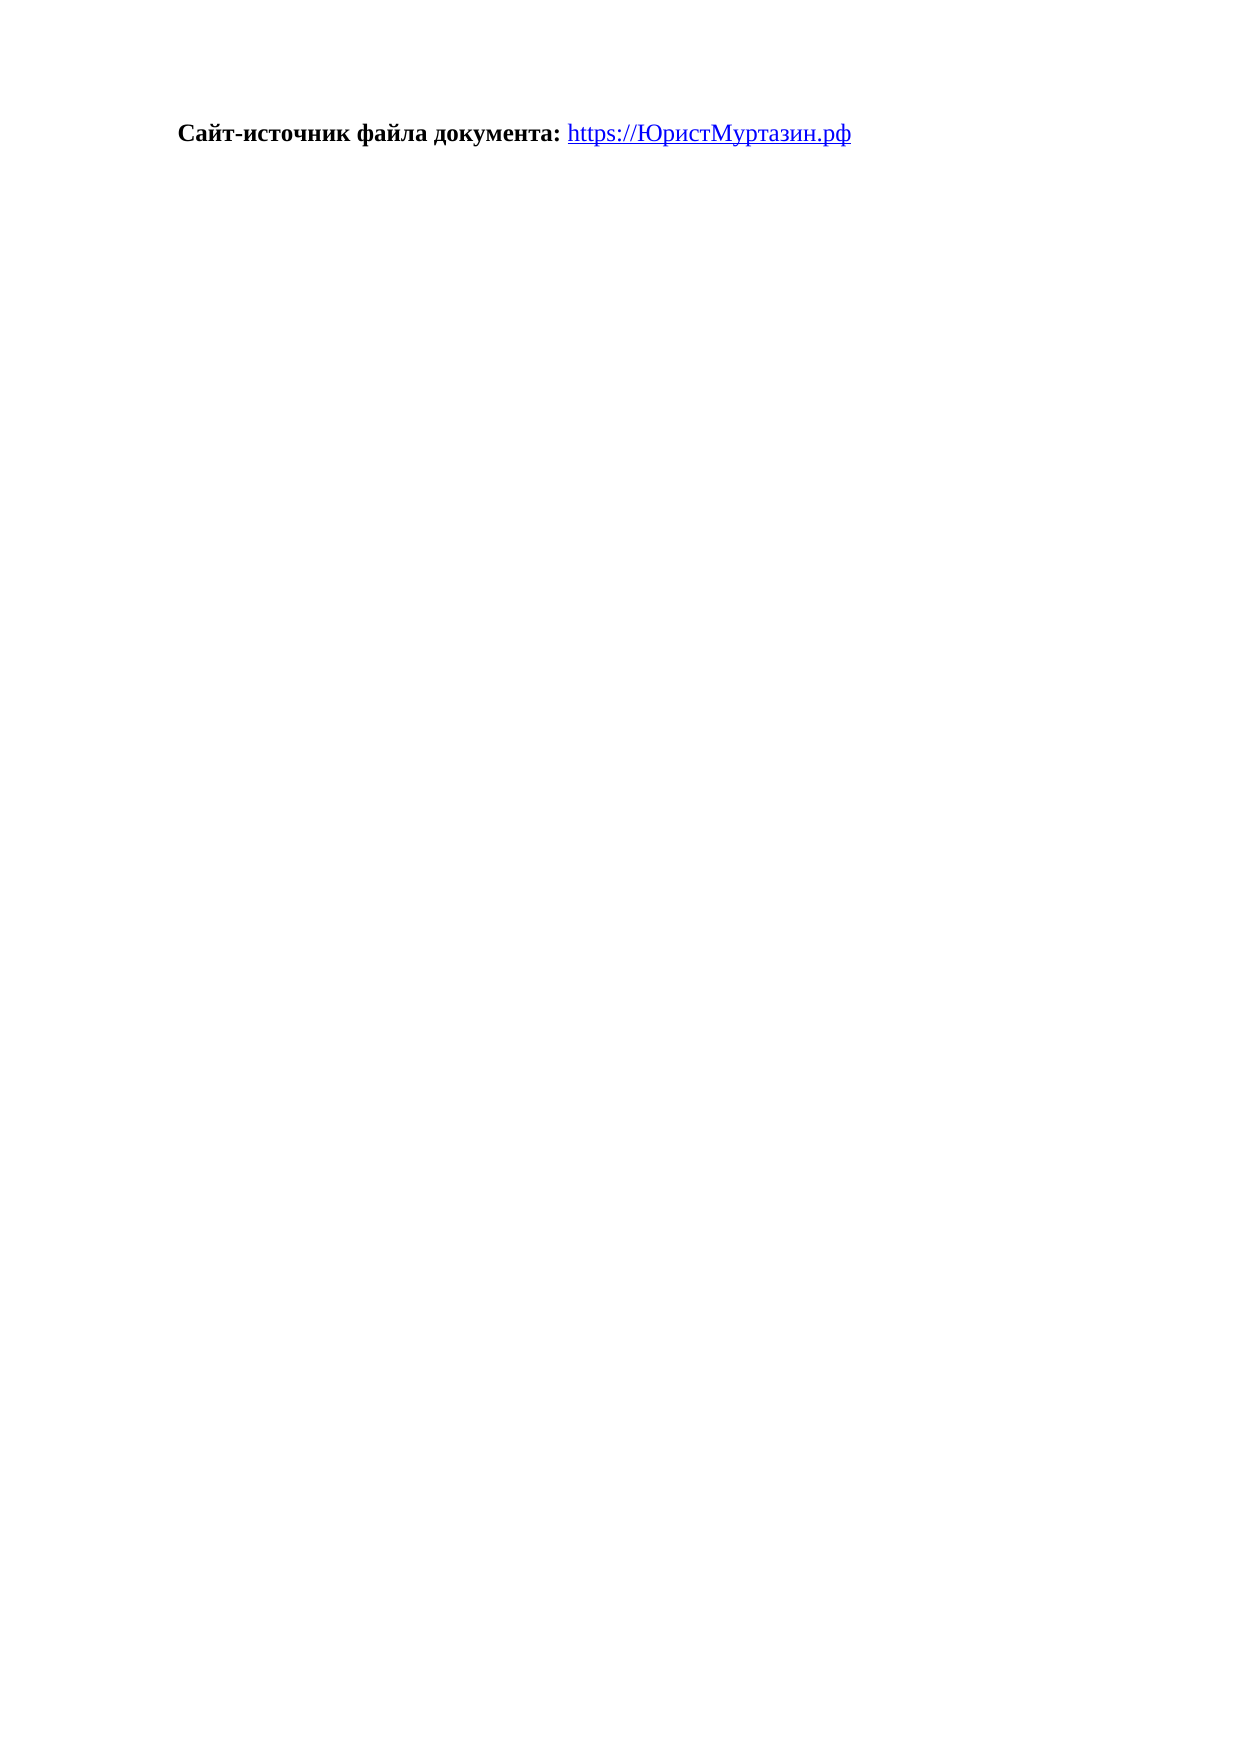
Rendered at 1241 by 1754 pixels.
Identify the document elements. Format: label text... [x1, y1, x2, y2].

text Сайт-источник файла документа: https://ЮристМуртазин.рф [177, 118, 1152, 147]
